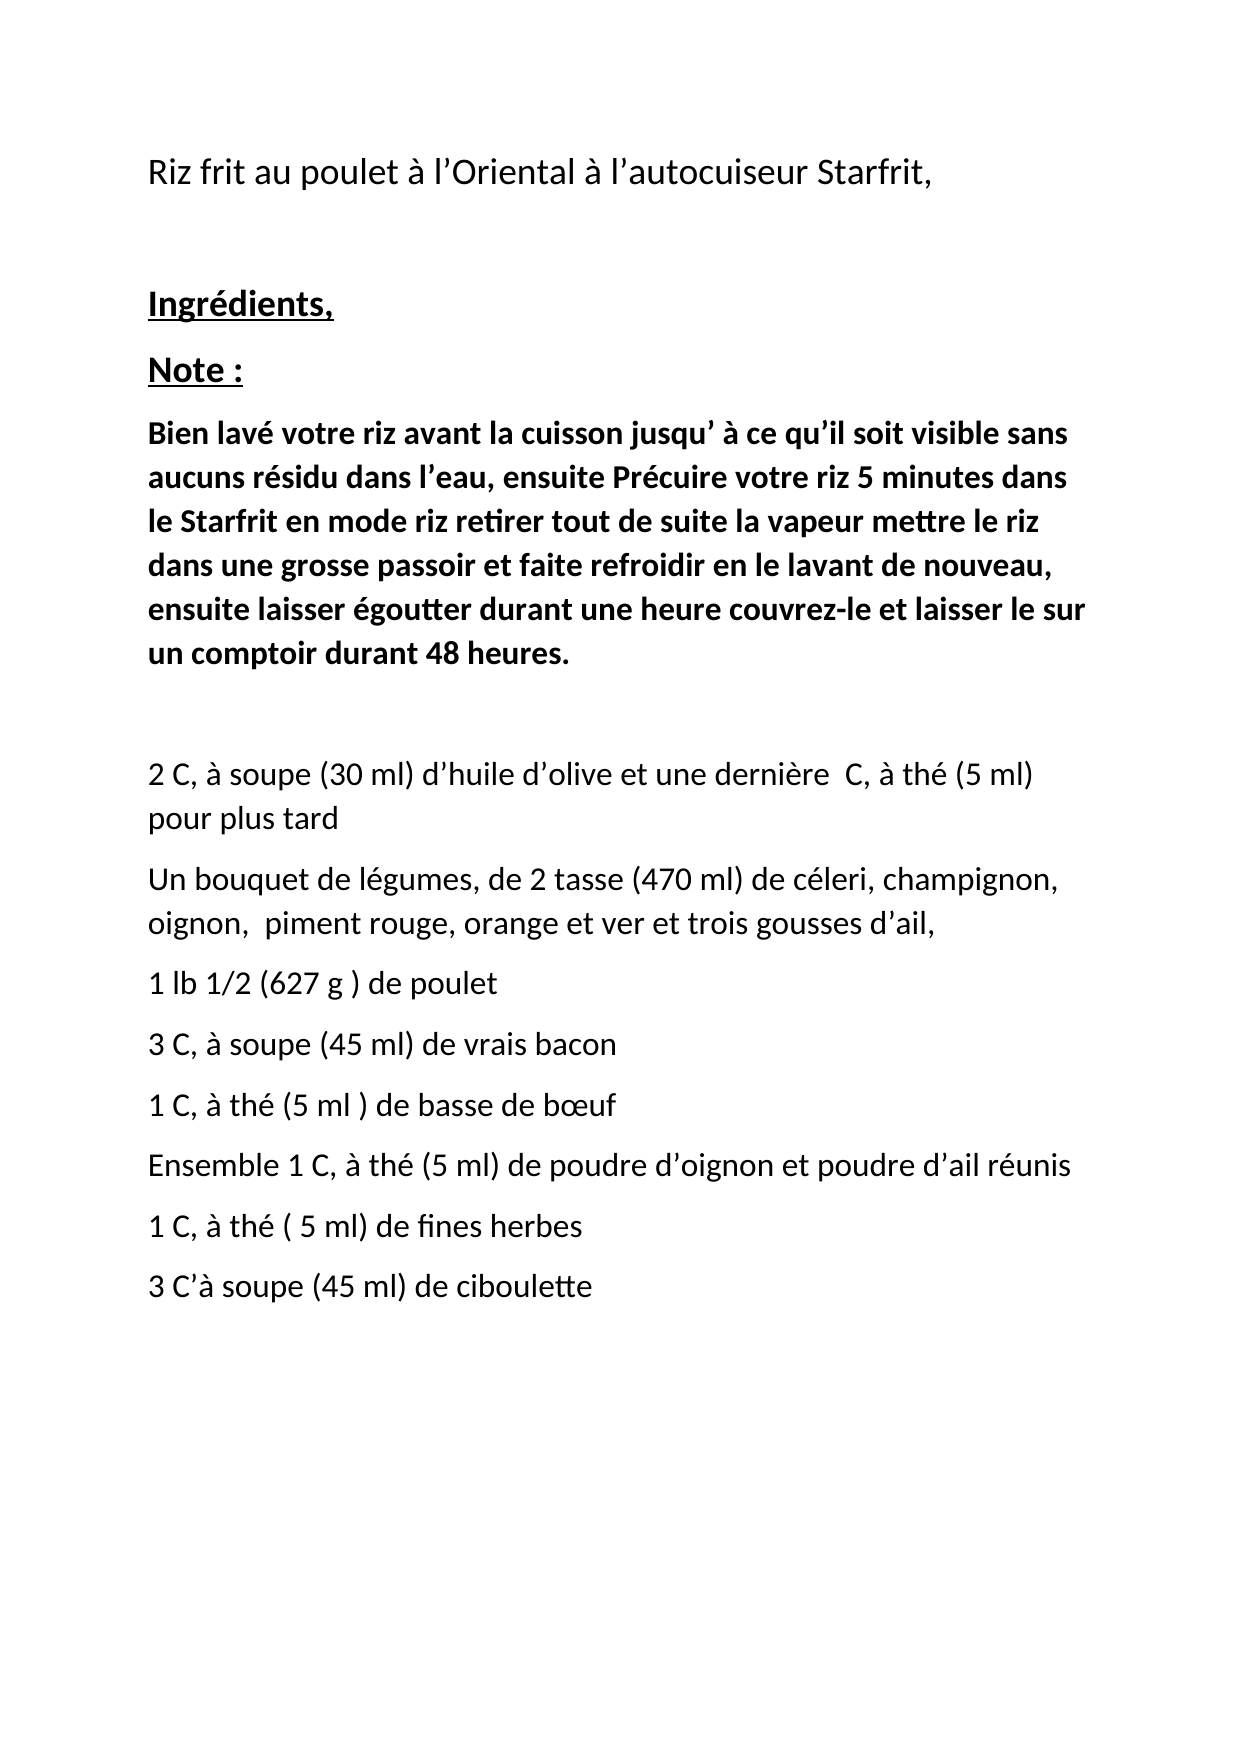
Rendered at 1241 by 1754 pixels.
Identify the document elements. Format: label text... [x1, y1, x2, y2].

text 1 C, à thé ( 5 ml) de fines herbes [148, 1205, 1093, 1246]
text 1 lb 1/2 (627 g ) de poulet [148, 962, 1093, 1003]
text Riz frit au poulet à l’Oriental à l’autocuiseur Starfrit, [148, 148, 1093, 193]
text Note : [148, 346, 1093, 392]
text Un bouquet de légumes, de 2 tasse (470 ml) de céleri, champignon, oignon, piment rouge, orange et ver et trois gousses d’ail, [148, 858, 1093, 942]
text Bien lavé votre riz avant la cuisson jusqu’ à ce qu’il soit visible sans aucuns résidu dans l’eau, ensuite Précuire votre riz 5 minutes dans le Starfrit en mode riz retirer tout de suite la vapeur mettre le riz dans une grosse passoir et faite refroidir en le lavant de nouveau, ensuite laisser égoutter durant une heure couvrez-le et laisser le sur un comptoir durant 48 heures. [148, 412, 1093, 673]
text 3 C’à soupe (45 ml) de ciboulette [148, 1266, 1093, 1306]
text 1 C, à thé (5 ml ) de basse de bœuf [148, 1084, 1093, 1124]
text Ingrédients, [148, 280, 1093, 326]
text 3 C, à soupe (45 ml) de vrais bacon [148, 1023, 1093, 1064]
text 2 C, à soupe (30 ml) d’huile d’olive et une dernière C, à thé (5 ml) pour plus tard [148, 753, 1093, 838]
text Ensemble 1 C, à thé (5 ml) de poudre d’oignon et poudre d’ail réunis [148, 1144, 1093, 1185]
